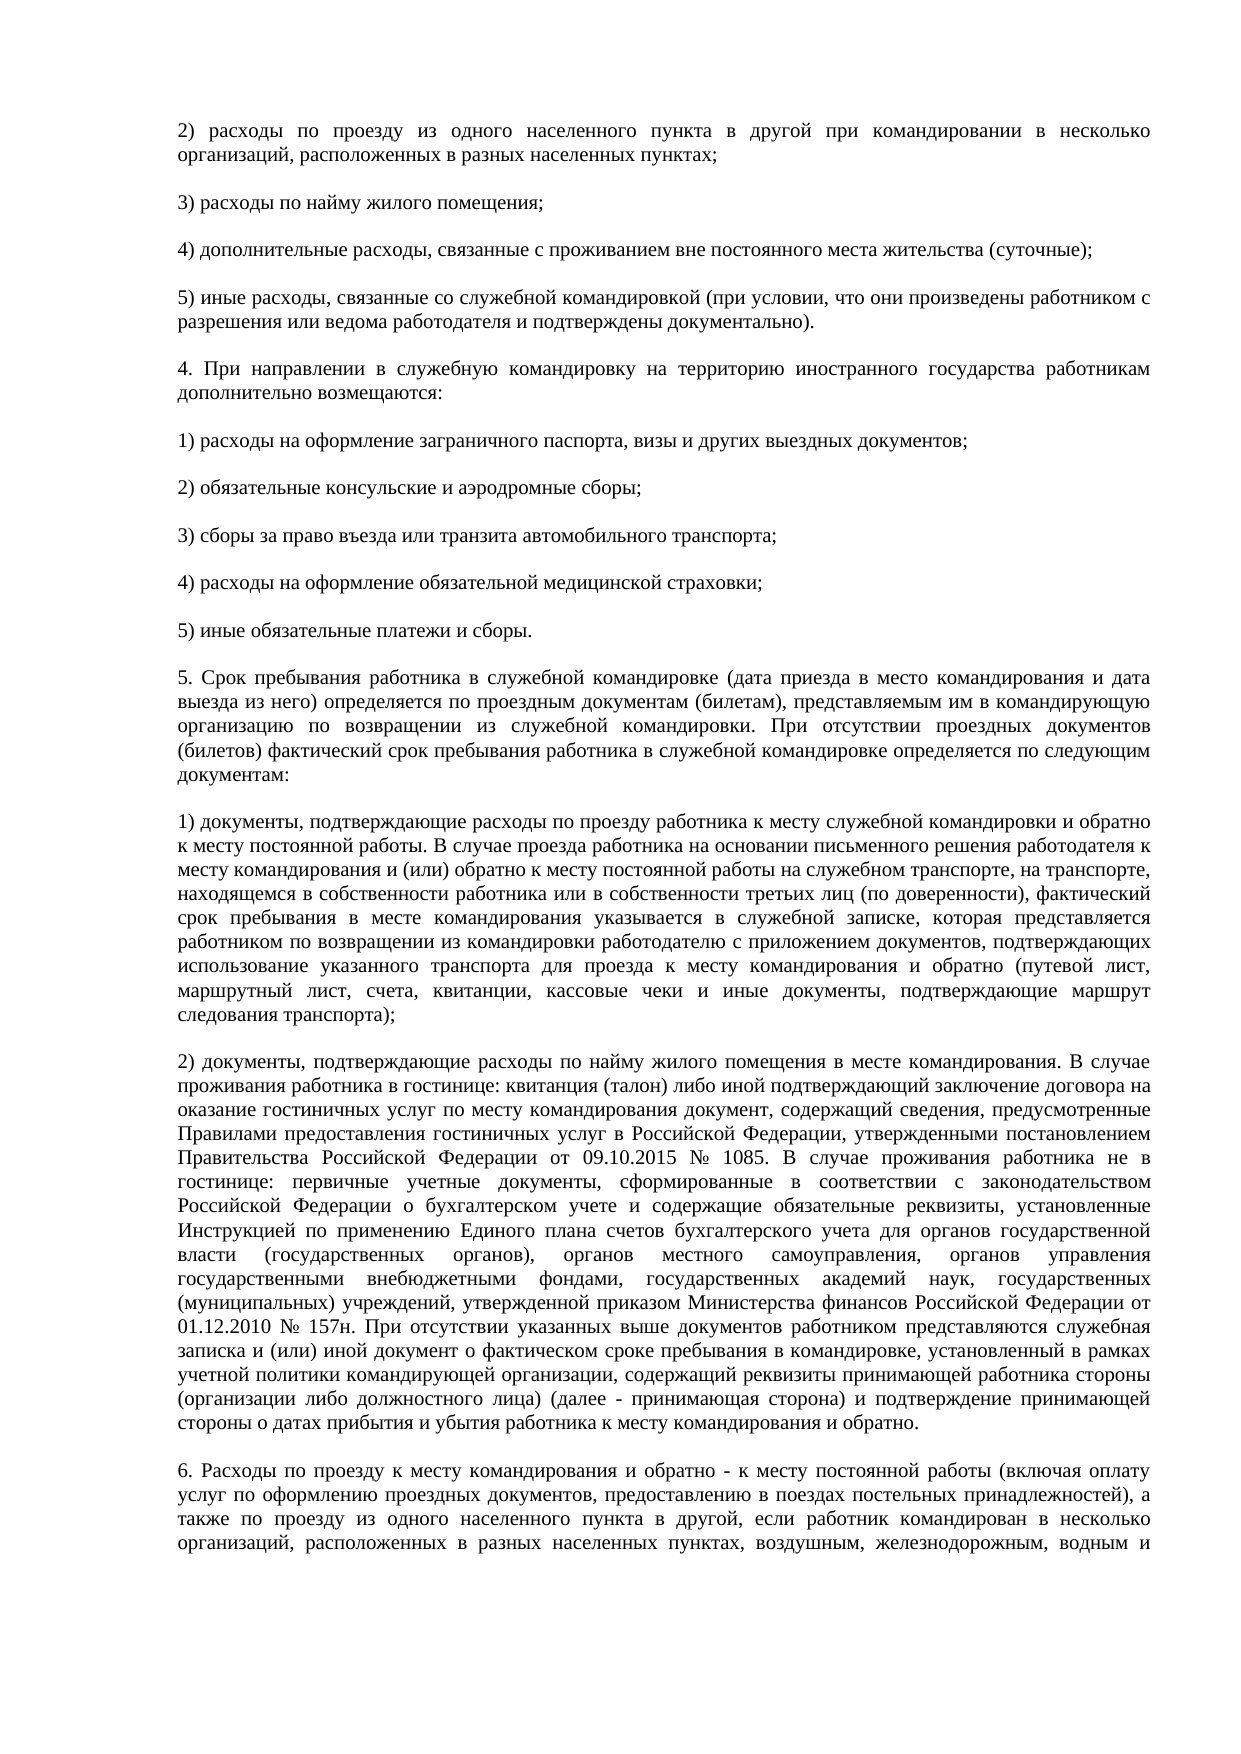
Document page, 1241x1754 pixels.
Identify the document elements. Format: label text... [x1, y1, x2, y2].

text 2) расходы по проезду из одного населенного пункта в другой при командировании в несколько организаций, расположенных в разных населенных пунктах; [177, 118, 1152, 166]
text 1) расходы на оформление заграничного паспорта, визы и других выездных документов; [177, 428, 1152, 452]
text 5) иные расходы, связанные со служебной командировкой (при условии, что они произведены работником с разрешения или ведома работодателя и подтверждены документально). [177, 285, 1152, 333]
text 3) расходы по найму жилого помещения; [177, 190, 1152, 214]
text 1) документы, подтверждающие расходы по проезду работника к месту служебной командировки и обратно к месту постоянной работы. В случае проезда работника на основании письменного решения работодателя к месту командирования и (или) обратно к месту постоянной работы на служебном транспорте, на транспорте, находящемся в собственности работника или в собственности третьих лиц (по доверенности), фактический срок пребывания в месте командирования указывается в служебной записке, которая представляется работником по возвращении из командировки работодателю с приложением документов, подтверждающих использование указанного транспорта для проезда к месту командирования и обратно (путевой лист, маршрутный лист, счета, квитанции, кассовые чеки и иные документы, подтверждающие маршрут следования транспорта); [177, 809, 1152, 1026]
text 5) иные обязательные платежи и сборы. [177, 618, 1152, 642]
text 2) обязательные консульские и аэродромные сборы; [177, 475, 1152, 499]
text 4) расходы на оформление обязательной медицинской страховки; [177, 570, 1152, 594]
text 4. При направлении в служебную командировку на территорию иностранного государства работникам дополнительно возмещаются: [177, 356, 1152, 404]
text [177, 1457, 1152, 1554]
text 5. Срок пребывания работника в служебной командировке (дата приезда в место командирования и дата выезда из него) определяется по проездным документам (билетам), представляемым им в командирующую организацию по возвращении из служебной командировки. При отсутствии проездных документов (билетов) фактический срок пребывания работника в служебной командировке определяется по следующим документам: [177, 665, 1152, 786]
text 3) сборы за право въезда или транзита автомобильного транспорта; [177, 523, 1152, 547]
text 4) дополнительные расходы, связанные с проживанием вне постоянного места жительства (суточные); [177, 237, 1152, 261]
text 2) документы, подтверждающие расходы по найму жилого помещения в месте командирования. В случае проживания работника в гостинице: квитанция (талон) либо иной подтверждающий заключение договора на оказание гостиничных услуг по месту командирования документ, содержащий сведения, предусмотренные Правилами предоставления гостиничных услуг в Российской Федерации, утвержденными постановлением Правительства Российской Федерации от 09.10.2015 № 1085. В случае проживания работника не в гостинице: первичные учетные документы, сформированные в соответствии с законодательством Российской Федерации о бухгалтерском учете и содержащие обязательные реквизиты, установленные Инструкцией по применению Единого плана счетов бухгалтерского учета для органов государственной власти (государственных органов), органов местного самоуправления, органов управления государственными внебюджетными фондами, государственных академий наук, государственных (муниципальных) учреждений, утвержденной приказом Министерства финансов Российской Федерации от 01.12.2010 № 157н. При отсутствии указанных выше документов работником представляются служебная записка и (или) иной документ о фактическом сроке пребывания в командировке, установленный в рамках учетной политики командирующей организации, содержащий реквизиты принимающей работника стороны (организации либо должностного лица) (далее - принимающая сторона) и подтверждение принимающей стороны о датах прибытия и убытия работника к месту командирования и обратно. [177, 1049, 1152, 1434]
